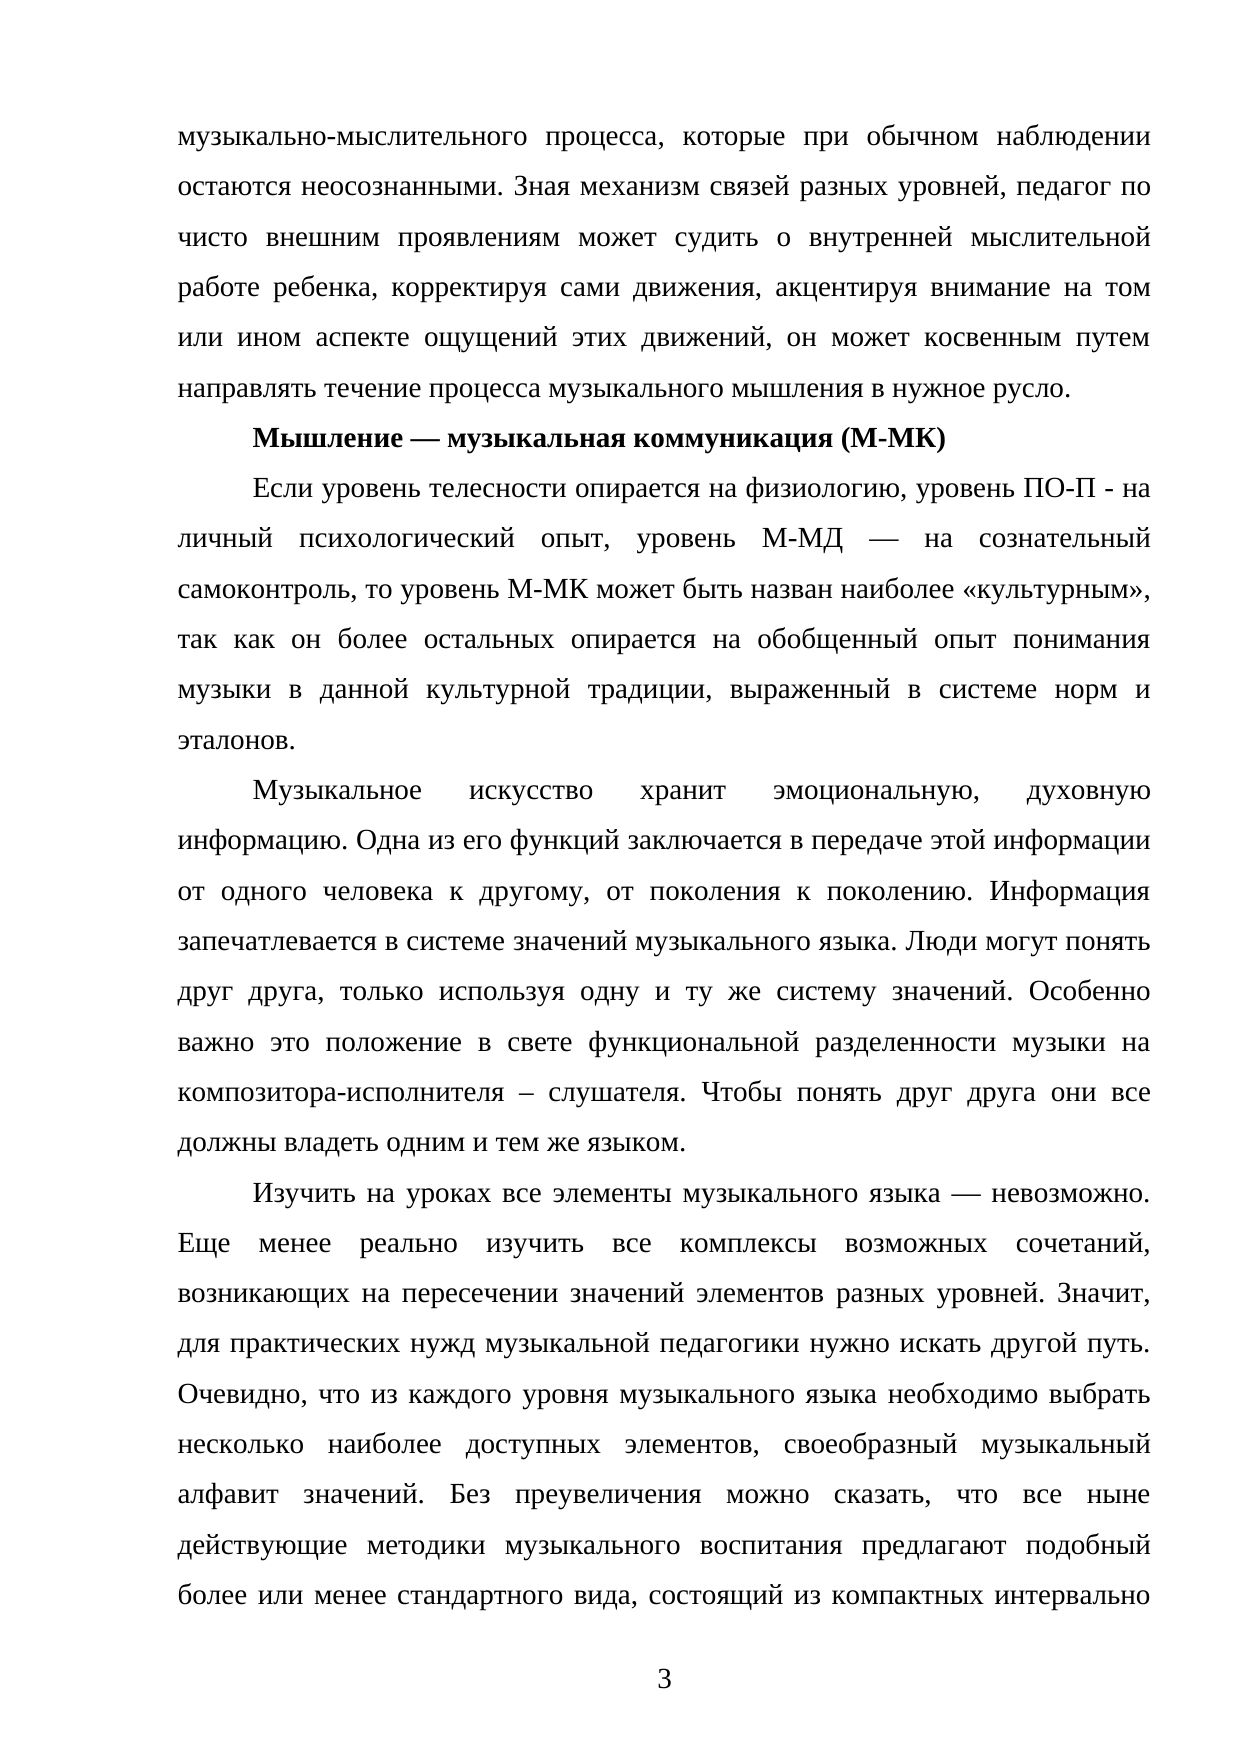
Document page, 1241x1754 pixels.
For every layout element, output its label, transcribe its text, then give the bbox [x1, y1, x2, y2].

text Мышление — музыкальная коммуникация (М-МК) [177, 420, 1152, 453]
text Если уровень телесности опирается на физиологию, уровень ПО-П - на личный психологический опыт, уровень М-МД — на сознательный самоконтроль, то уровень М-МК может быть назван наиболее «культурным», так как он более остальных опирается на обобщенный опыт понимания музыки в данной культурной традиции, выраженный в системе норм и эталонов. [177, 470, 1152, 755]
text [177, 118, 1152, 403]
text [177, 1175, 1152, 1611]
text Музыкальное искусство хранит эмоциональную, духовную информацию. Одна из его функций заключается в передаче этой информации от одного человека к другому, от поколения к поколению. Информация запечатлевается в системе значений музыкального языка. Люди могут понять друг друга, только используя одну и ту же систему значений. Особенно важно это положение в свете функциональной разделенности музыки на композитора-исполнителя – слушателя. Чтобы понять друг друга они все должны владеть одним и тем же языком. [177, 772, 1152, 1158]
